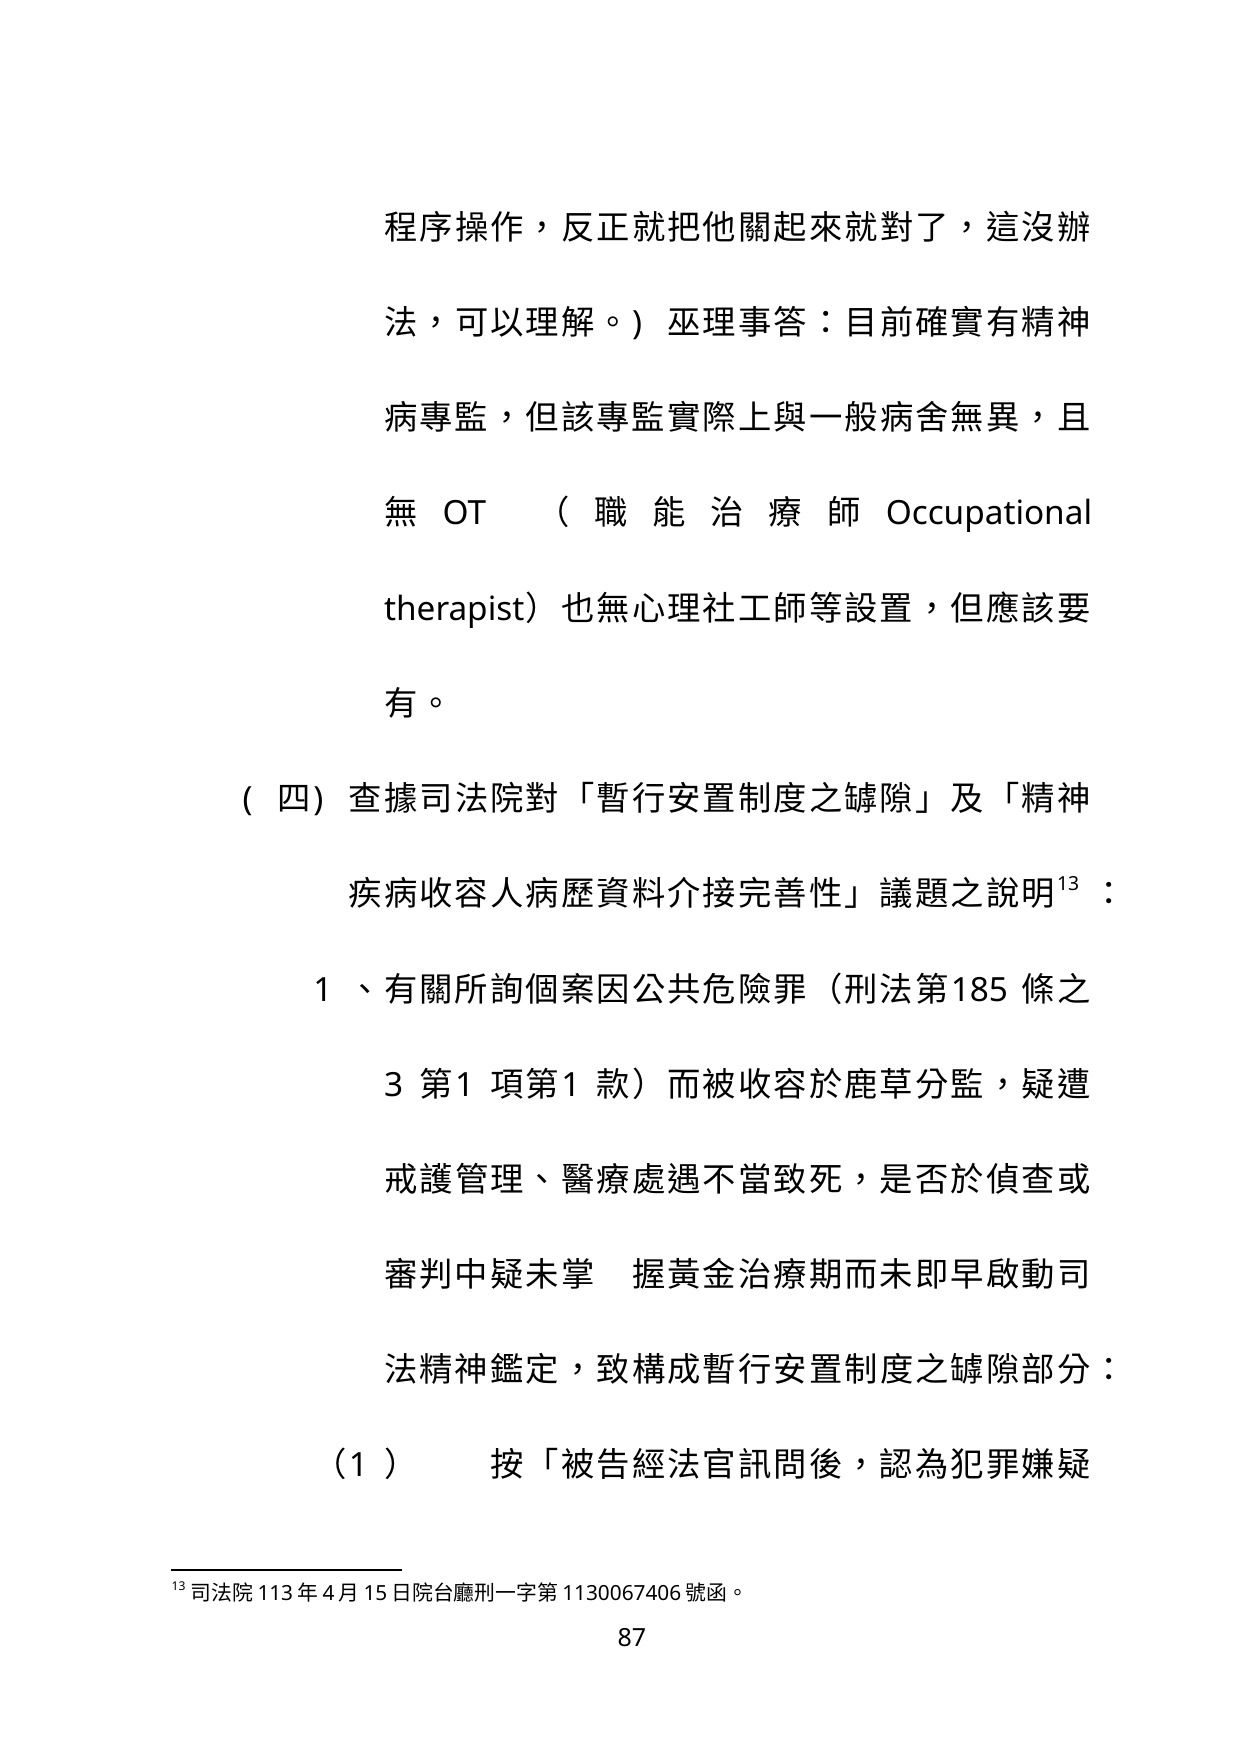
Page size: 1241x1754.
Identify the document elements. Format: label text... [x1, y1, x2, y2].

subtitle 查據司法院對「暫行安置制度之罅隙」及「精神疾病收容人病歷資料介接完善性」議題之說明： [242, 748, 1092, 939]
subtitle 有關所詢個案因公共危險罪（刑法第185條之3第1項第1款）而被收容於鹿草分監，疑遭戒護管理、醫療處遇不當致死，是否於偵查或審判中疑未掌 握黃金治療期而未即早啟動司法精神鑑定，致構成暫行安置制度之罅隙部分： [296, 939, 1092, 1415]
